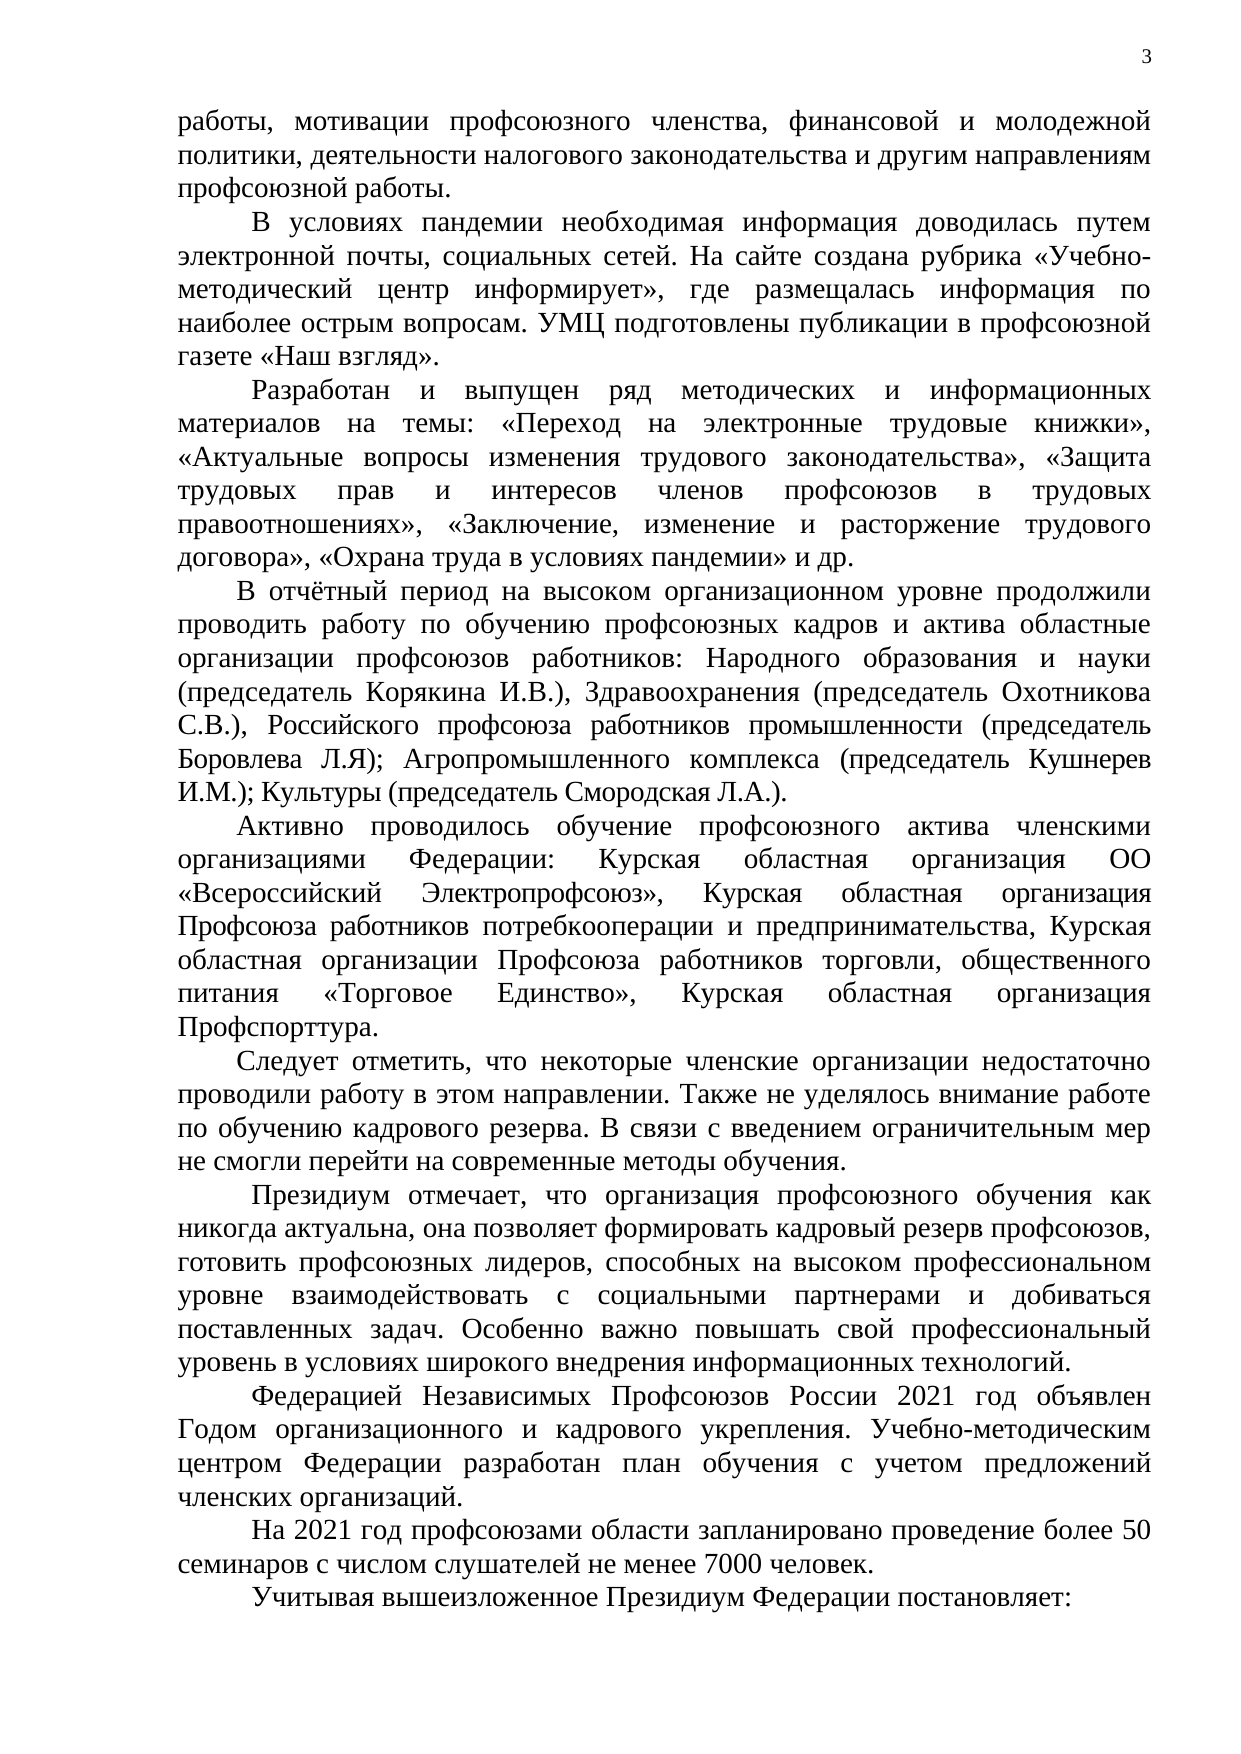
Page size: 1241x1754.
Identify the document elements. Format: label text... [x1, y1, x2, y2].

text Активно проводилось обучение профсоюзного актива членскими организациями Федерации: Курская областная организация ОО «Всероссийский Электропрофсоюз», Курская областная организация Профсоюза работников потребкооперации и предпринимательства, Курская областная организации Профсоюза работников торговли, общественного питания «Торговое Единство», Курская областная организация Профспорттура. [177, 808, 1152, 1043]
text Следует отметить, что некоторые членские организации недостаточно проводили работу в этом направлении. Также не уделялось внимание работе по обучению кадрового резерва. В связи с введением ограничительным мер не смогли перейти на современные методы обучения. [177, 1043, 1152, 1177]
text В отчётный период на высоком организационном уровне продолжили проводить работу по обучению профсоюзных кадров и актива областные организации профсоюзов работников: Народного образования и науки (председатель Корякина И.В.), Здравоохранения (председатель Охотникова С.В.), Российского профсоюза работников промышленности (председатель Боровлева Л.Я); Агропромышленного комплекса (председатель Кушнерев И.М.); Культуры (председатель Смородская Л.А.). [177, 573, 1152, 808]
text На 2021 год профсоюзами области запланировано проведение более 50 семинаров с числом слушателей не менее 7000 человек. [177, 1512, 1152, 1579]
text Федерацией Независимых Профсоюзов России 2021 год объявлен Годом организационного и кадрового укрепления. Учебно-методическим центром Федерации разработан план обучения с учетом предложений членских организаций. [177, 1378, 1152, 1512]
text Учитывая вышеизложенное Президиум Федерации постановляет: [177, 1579, 1152, 1613]
text Президиум отмечает, что организация профсоюзного обучения как никогда актуальна, она позволяет формировать кадровый резерв профсоюзов, готовить профсоюзных лидеров, способных на высоком профессиональном уровне взаимодействовать с социальными партнерами и добиваться поставленных задач. Особенно важно повышать свой профессиональный уровень в условиях широкого внедрения информационных технологий. [177, 1177, 1152, 1378]
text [177, 103, 1152, 204]
text Разработан и выпущен ряд методических и информационных материалов на темы: «Переход на электронные трудовые книжки», «Актуальные вопросы изменения трудового законодательства», «Защита трудовых прав и интересов членов профсоюзов в трудовых правоотношениях», «Заключение, изменение и расторжение трудового договора», «Охрана труда в условиях пандемии» и др. [177, 372, 1152, 573]
text В условиях пандемии необходимая информация доводилась путем электронной почты, социальных сетей. На сайте создана рубрика «Учебно-методический центр информирует», где размещалась информация по наиболее острым вопросам. УМЦ подготовлены публикации в профсоюзной газете «Наш взгляд». [177, 204, 1152, 372]
